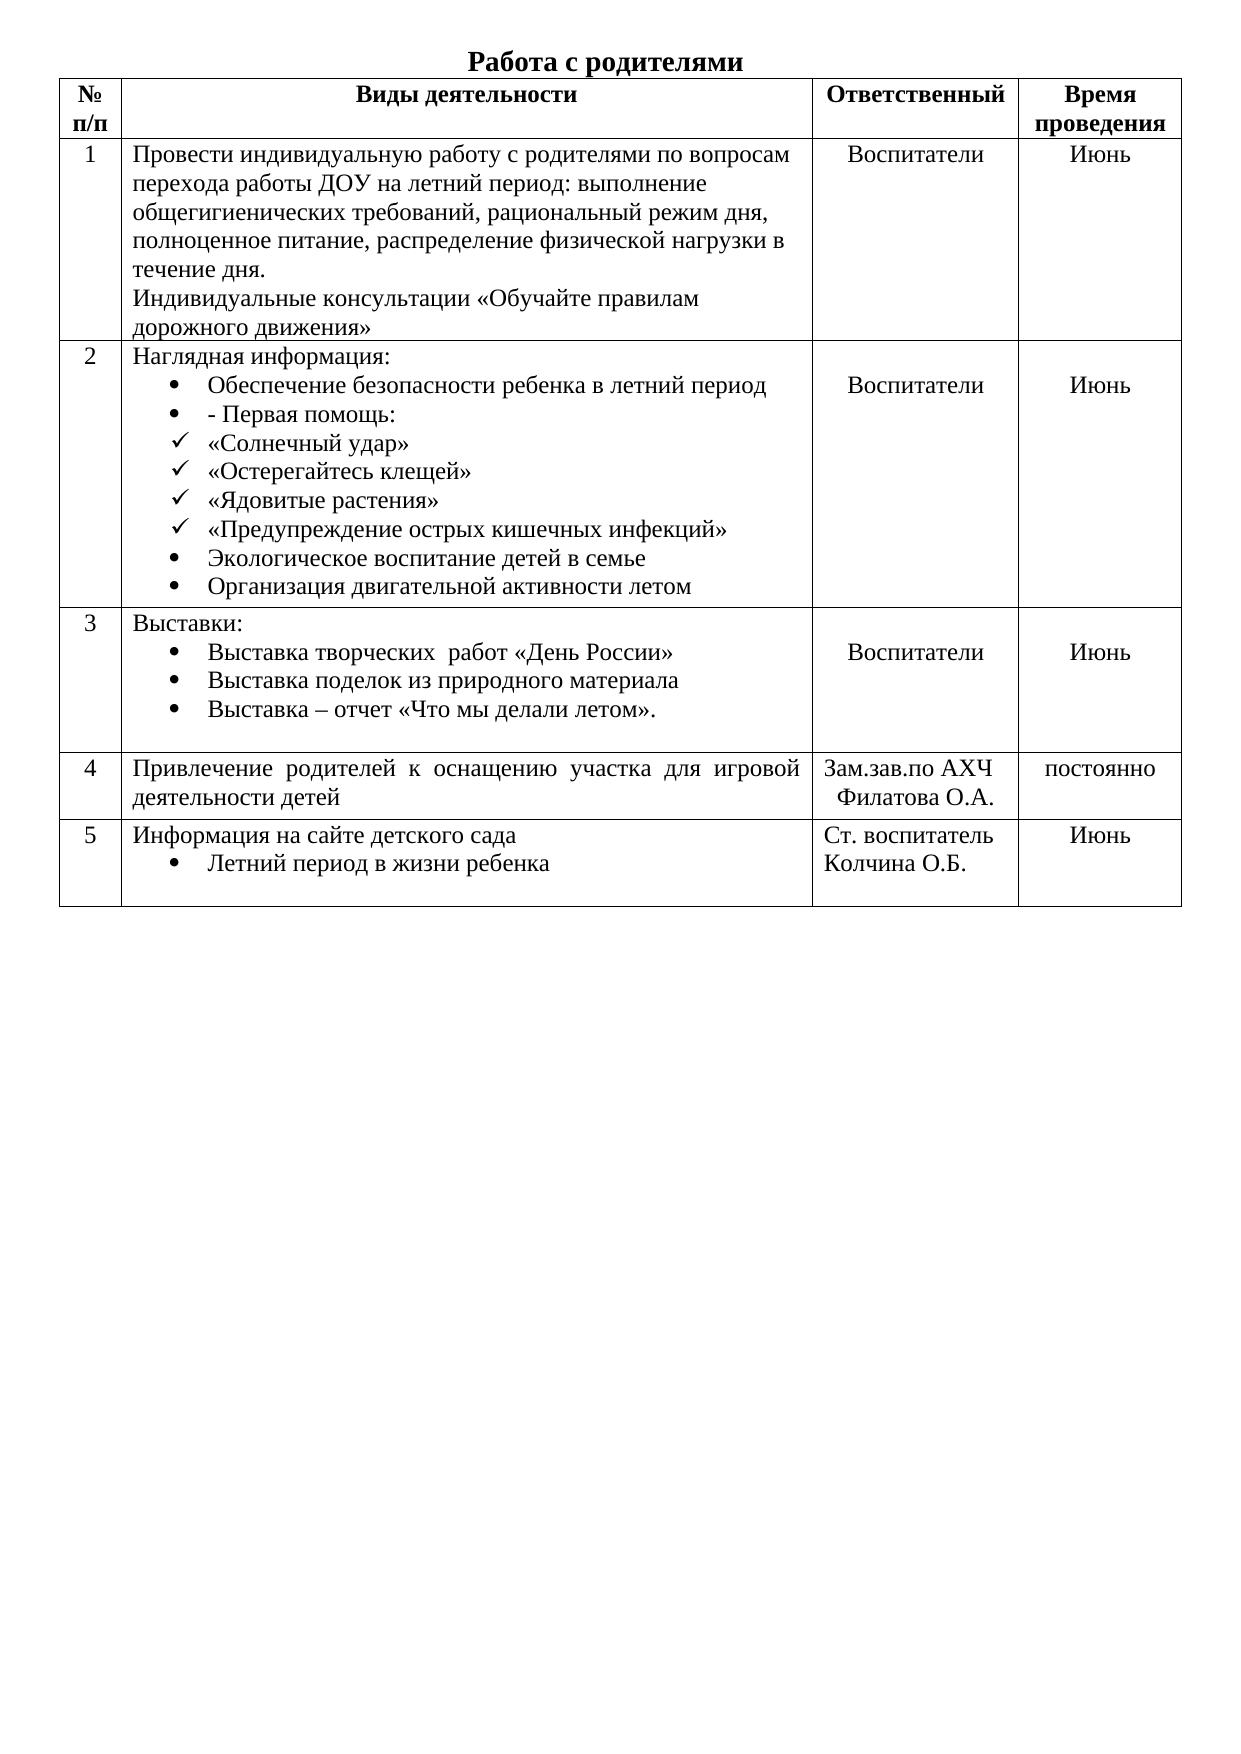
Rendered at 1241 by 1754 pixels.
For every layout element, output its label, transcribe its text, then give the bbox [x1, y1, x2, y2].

table_header Время проведения [1019, 79, 1181, 138]
text Работа с родителями [59, 44, 1152, 78]
table_header Виды деятельности [122, 79, 812, 138]
table_cell Июнь [1019, 139, 1181, 340]
table_cell 4 [60, 753, 121, 819]
table_header № п/п [60, 79, 121, 138]
table_cell Июнь [1019, 820, 1181, 906]
table_cell постоянно [1019, 753, 1181, 819]
table_header Ответственный [813, 79, 1018, 138]
table_cell Привлечение родителей к оснащению участка для игровой деятельности детей [122, 753, 812, 819]
table_cell 5 [60, 820, 121, 906]
table_cell 3 [60, 608, 121, 752]
table_cell Ст. воспитатель Колчина О.Б. [813, 820, 1018, 906]
table_cell Воспитатели [813, 139, 1018, 340]
table_cell Провести индивидуальную работу с родителями по вопросам перехода работы ДОУ на летний период: выполнение общегигиенических требований, рациональный режим дня, полноценное питание, распределение физической нагрузки в течение дня. Индивидуальные консультации «Обучайте правилам дорожного движения» [122, 139, 812, 340]
table_cell Воспитатели [813, 608, 1018, 752]
table_cell Наглядная информация: Обеспечение безопасности ребенка в летний период - Первая помощь: «Солнечный удар» «Остерегайтесь клещей» «Ядовитые растения» «Предупреждение острых кишечных инфекций» Экологическое воспитание детей в семье Организация двигательной активности летом [122, 341, 812, 607]
table_cell Июнь [1019, 341, 1181, 607]
table_cell Воспитатели [813, 341, 1018, 607]
table_cell Выставки: Выставка творческих работ «День России» Выставка поделок из природного материала Выставка – отчет «Что мы делали летом». [122, 608, 812, 752]
table_cell 2 [60, 341, 121, 607]
table_cell Июнь [1019, 608, 1181, 752]
table_cell Зам.зав.по АХЧ Филатова О.А. [813, 753, 1018, 819]
table_cell 1 [60, 139, 121, 340]
table_cell Информация на сайте детского сада Летний период в жизни ребенка [122, 820, 812, 906]
